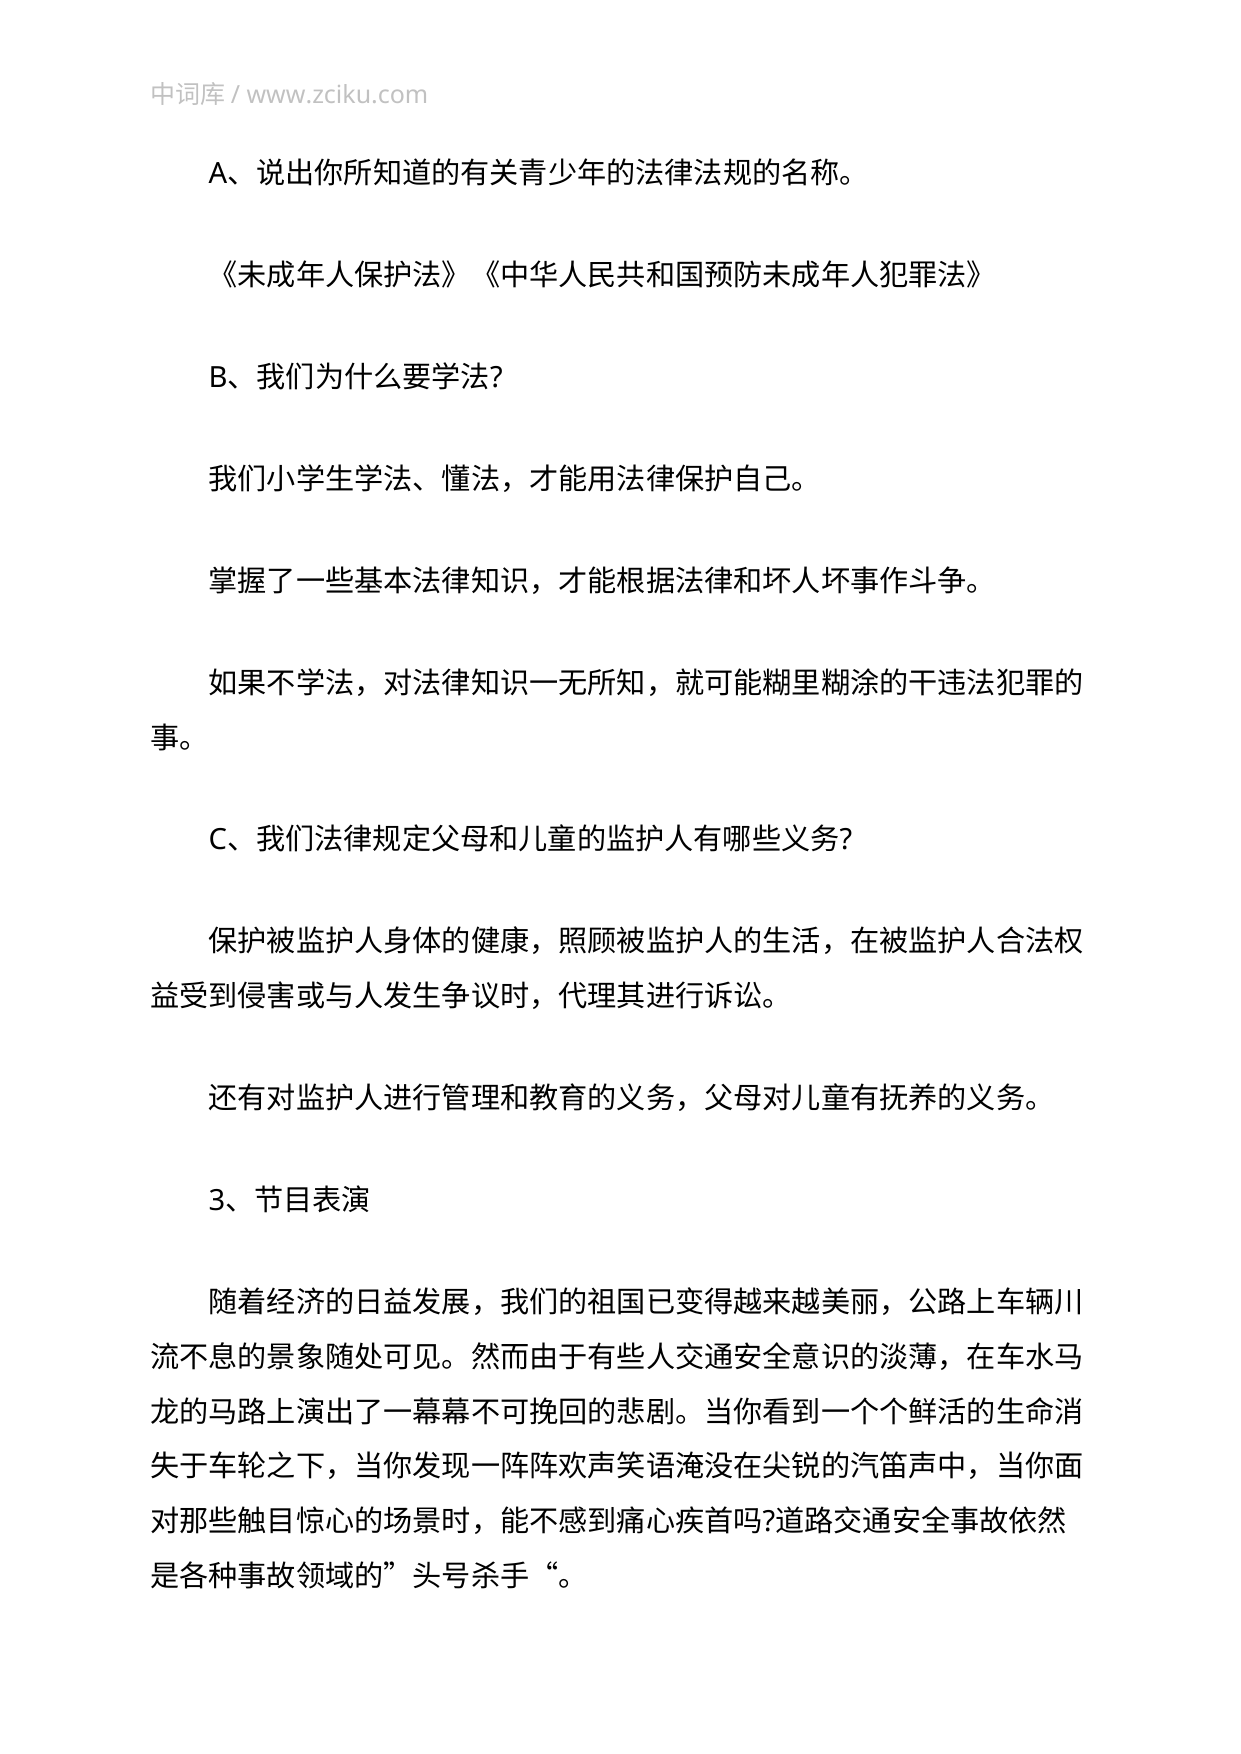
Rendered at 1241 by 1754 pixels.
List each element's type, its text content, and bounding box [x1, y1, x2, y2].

text C、我们法律规定父母和儿童的监护人有哪些义务? [150, 816, 1090, 858]
text 随着经济的日益发展，我们的祖国已变得越来越美丽，公路上车辆川流不息的景象随处可见。然而由于有些人交通安全意识的淡薄，在车水马龙的马路上演出了一幕幕不可挽回的悲剧。当你看到一个个鲜活的生命消失于车轮之下，当你发现一阵阵欢声笑语淹没在尖锐的汽笛声中，当你面对那些触目惊心的场景时，能不感到痛心疾首吗?道路交通安全事故依然是各种事故领域的”头号杀手“。 [150, 1278, 1090, 1595]
text B、我们为什么要学法? [150, 354, 1090, 396]
text 保护被监护人身体的健康，照顾被监护人的生活，在被监护人合法权益受到侵害或与人发生争议时，代理其进行诉讼。 [150, 918, 1090, 1015]
text 3、节目表演 [150, 1176, 1090, 1219]
text 《未成年人保护法》《中华人民共和国预防未成年人犯罪法》 [150, 252, 1090, 294]
text 如果不学法，对法律知识一无所知，就可能糊里糊涂的干违法犯罪的事。 [150, 659, 1090, 756]
text 我们小学生学法、懂法，才能用法律保护自己。 [150, 456, 1090, 498]
text A、说出你所知道的有关青少年的法律法规的名称。 [150, 150, 1090, 192]
text 掌握了一些基本法律知识，才能根据法律和坏人坏事作斗争。 [150, 557, 1090, 600]
text 还有对监护人进行管理和教育的义务，父母对儿童有抚养的义务。 [150, 1074, 1090, 1117]
